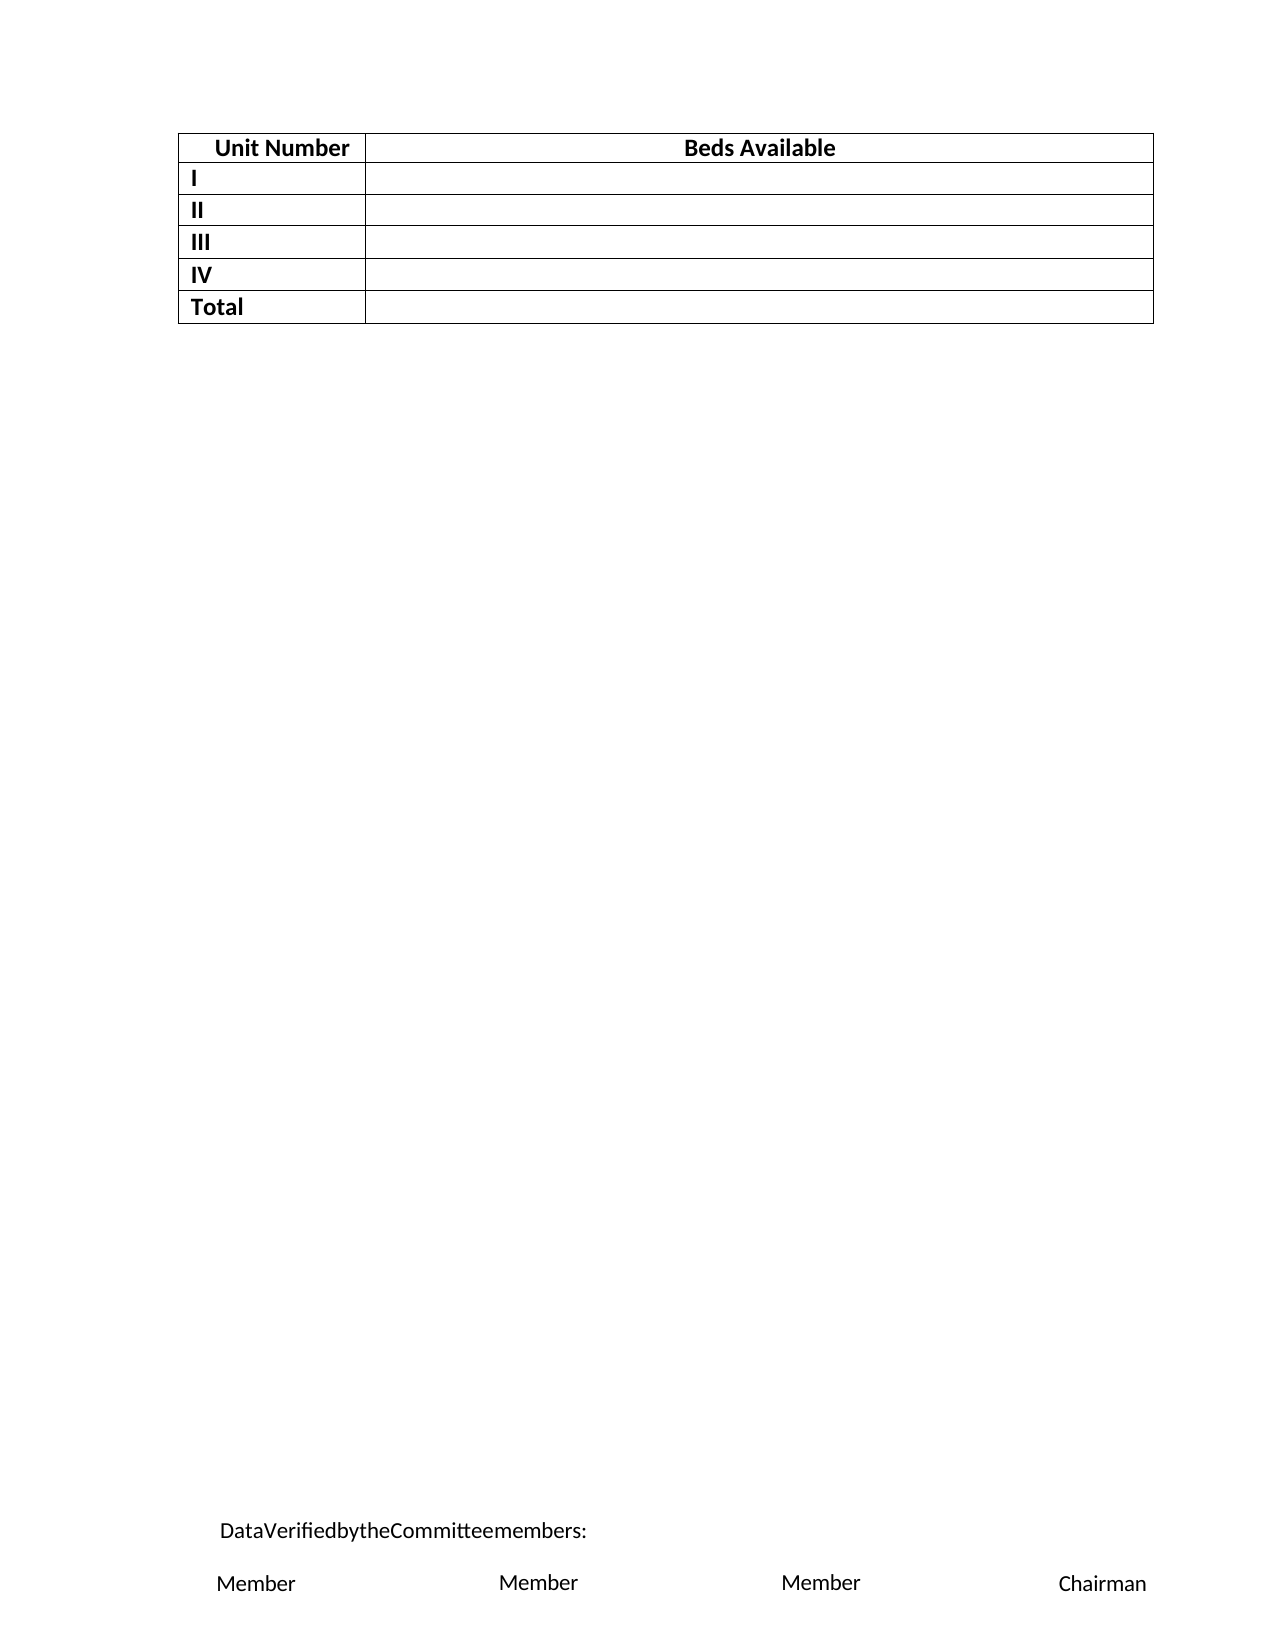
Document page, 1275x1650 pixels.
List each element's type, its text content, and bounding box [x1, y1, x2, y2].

table_cell [366, 163, 1153, 193]
table_cell [366, 195, 1153, 225]
table_cell [366, 226, 1153, 258]
table_header Beds Available [366, 134, 1153, 162]
table_cell I [179, 163, 365, 193]
table_cell III [179, 226, 365, 258]
table_cell [366, 291, 1153, 323]
table_cell II [179, 195, 365, 225]
table_cell Total [179, 291, 365, 323]
table_header Unit Number [179, 134, 365, 162]
table_cell [366, 259, 1153, 290]
table_cell IV [179, 259, 365, 290]
